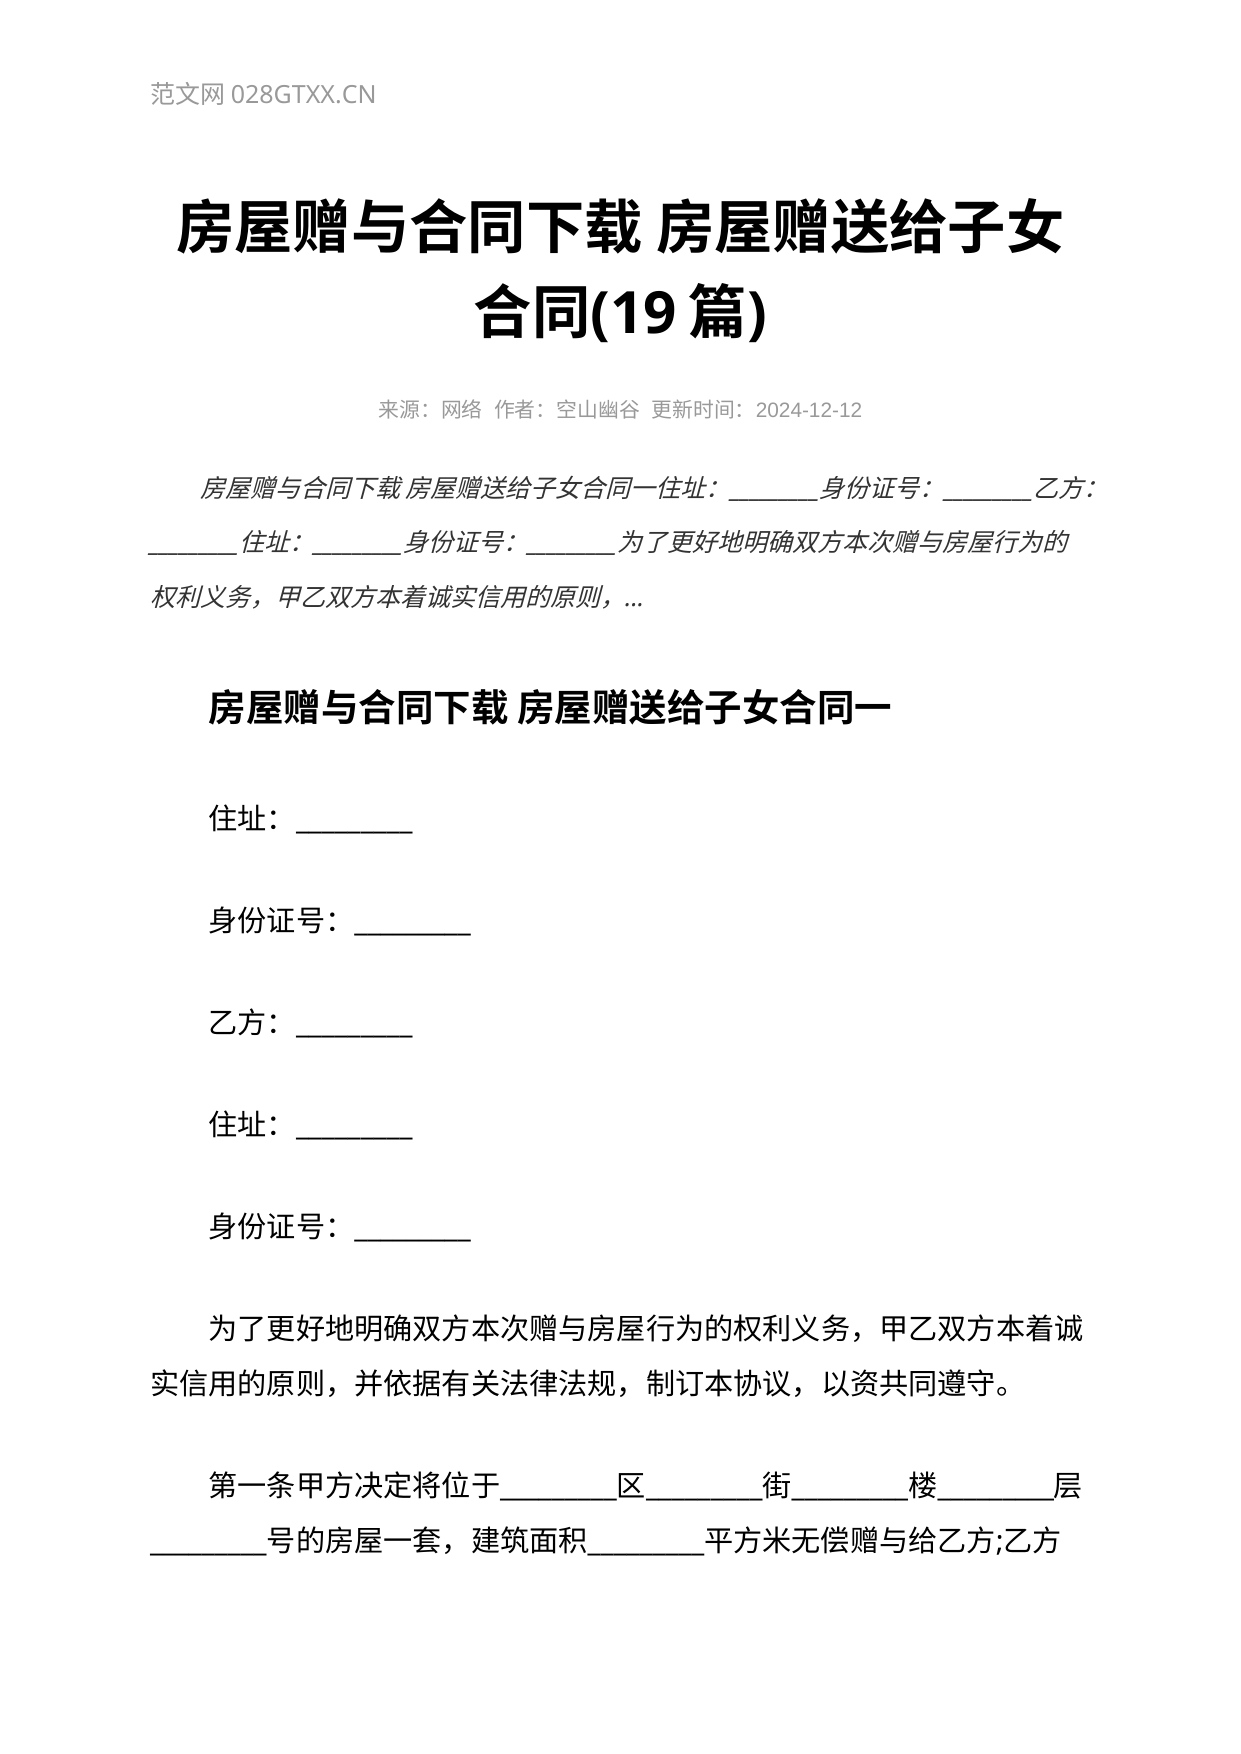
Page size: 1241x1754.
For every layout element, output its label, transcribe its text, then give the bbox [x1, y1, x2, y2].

text 房屋赠与合同下载 房屋赠送给子女合同一住址：_________身份证号：_________乙方：_________住址：_________身份证号：_________为了更好地明确双方本次赠与房屋行为的权利义务，甲乙双方本着诚实信用的原则，... [150, 468, 1090, 613]
text 身份证号：_________ [150, 898, 1090, 940]
text 身份证号：_________ [150, 1203, 1090, 1246]
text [150, 1462, 1090, 1559]
text 来源：网络 作者：空山幽谷 更新时间：2024-12-12 [150, 397, 1090, 421]
text 乙方：_________ [150, 999, 1090, 1042]
text 为了更好地明确双方本次赠与房屋行为的权利义务，甲乙双方本着诚实信用的原则，并依据有关法律法规，制订本协议，以资共同遵守。 [150, 1306, 1090, 1403]
text 房屋赠与合同下载 房屋赠送给子女合同一 [150, 678, 1090, 732]
subtitle 房屋赠与合同下载 房屋赠送给子女合同(19篇) [150, 181, 1090, 351]
text 住址：_________ [150, 796, 1090, 838]
text 住址：_________ [150, 1102, 1090, 1144]
